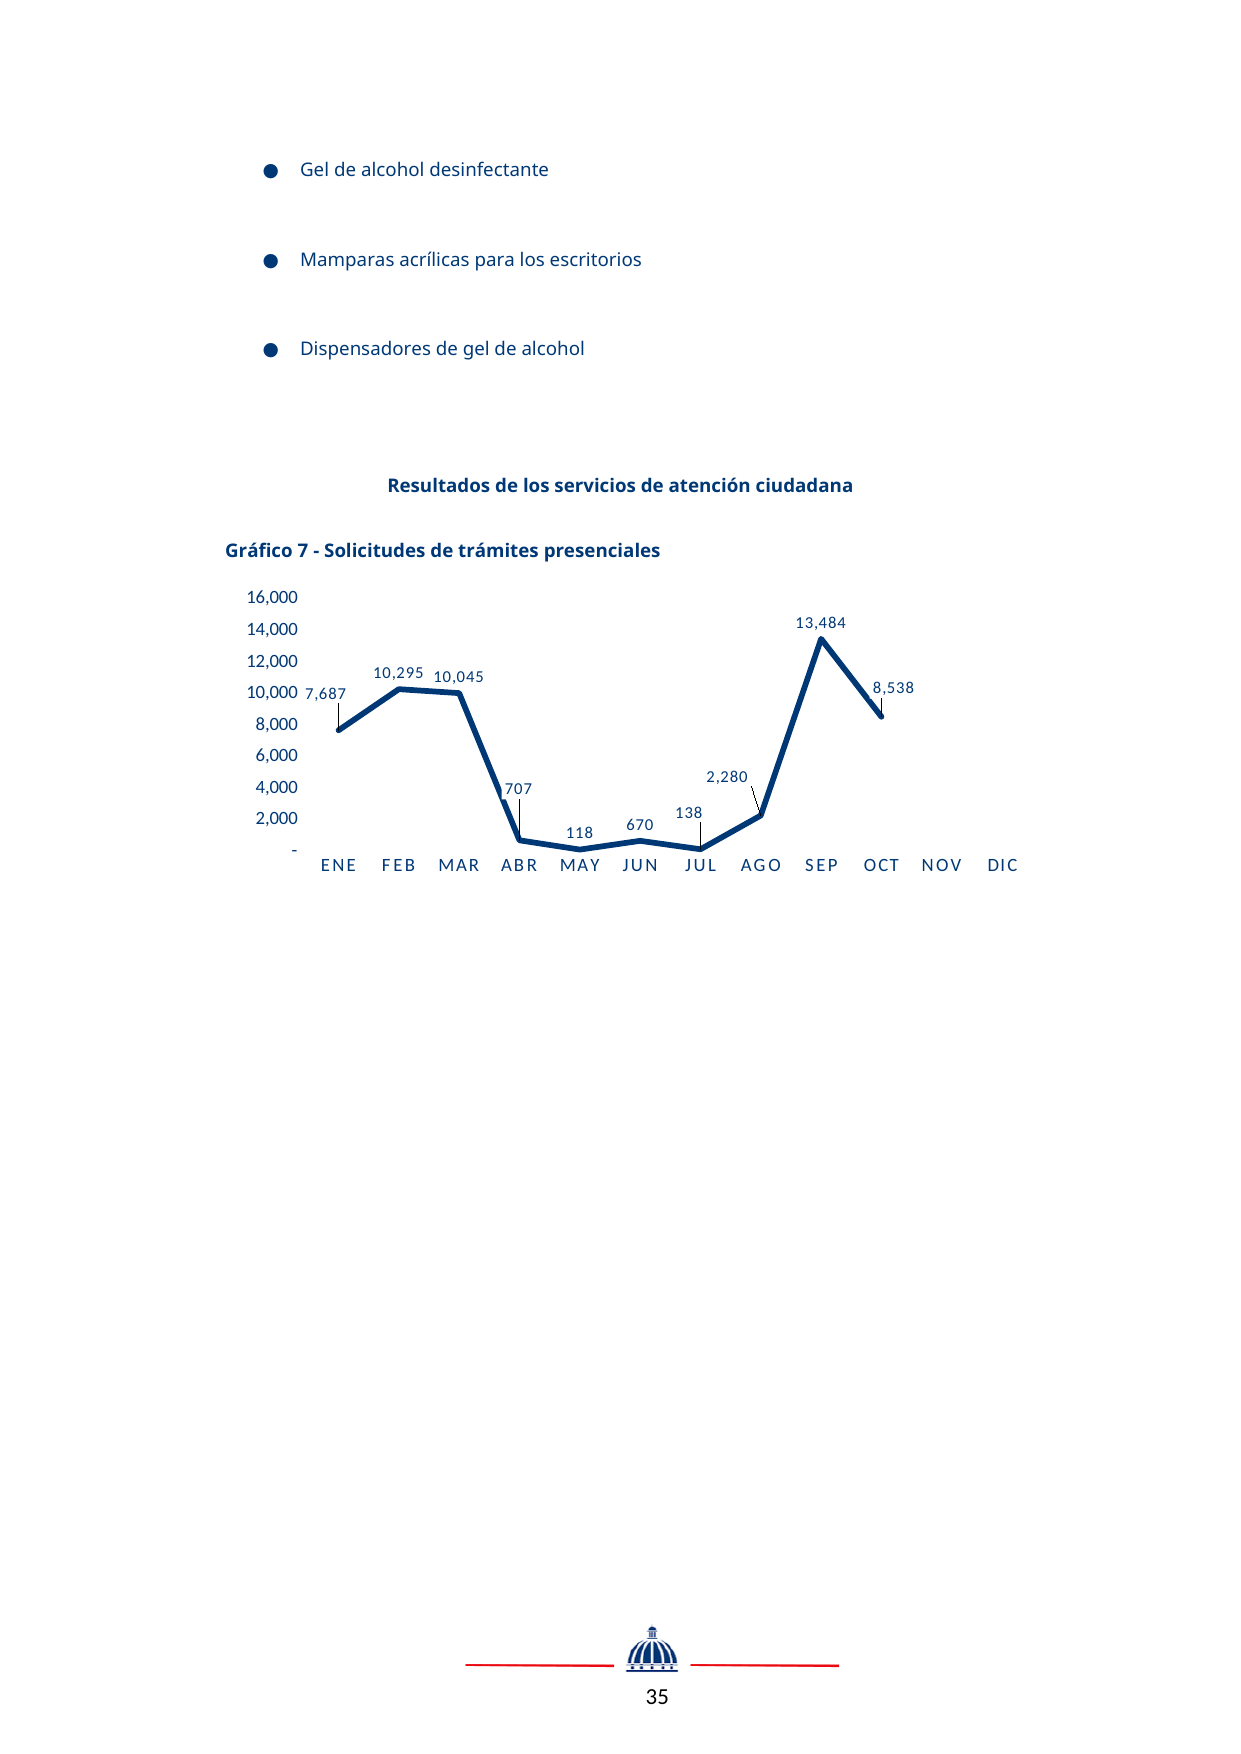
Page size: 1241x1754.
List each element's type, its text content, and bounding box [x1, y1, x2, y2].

list Dispensadores de gel de alcohol [262, 328, 1015, 366]
list Gel de alcohol desinfectante [262, 148, 1015, 187]
picture [461, 1620, 844, 1677]
text Gráfico 7 - Solicitudes de trámites presenciales [225, 538, 1015, 563]
text Resultados de los servicios de atención ciudadana [225, 472, 1015, 498]
list Mamparas acrílicas para los escritorios [262, 238, 1015, 277]
